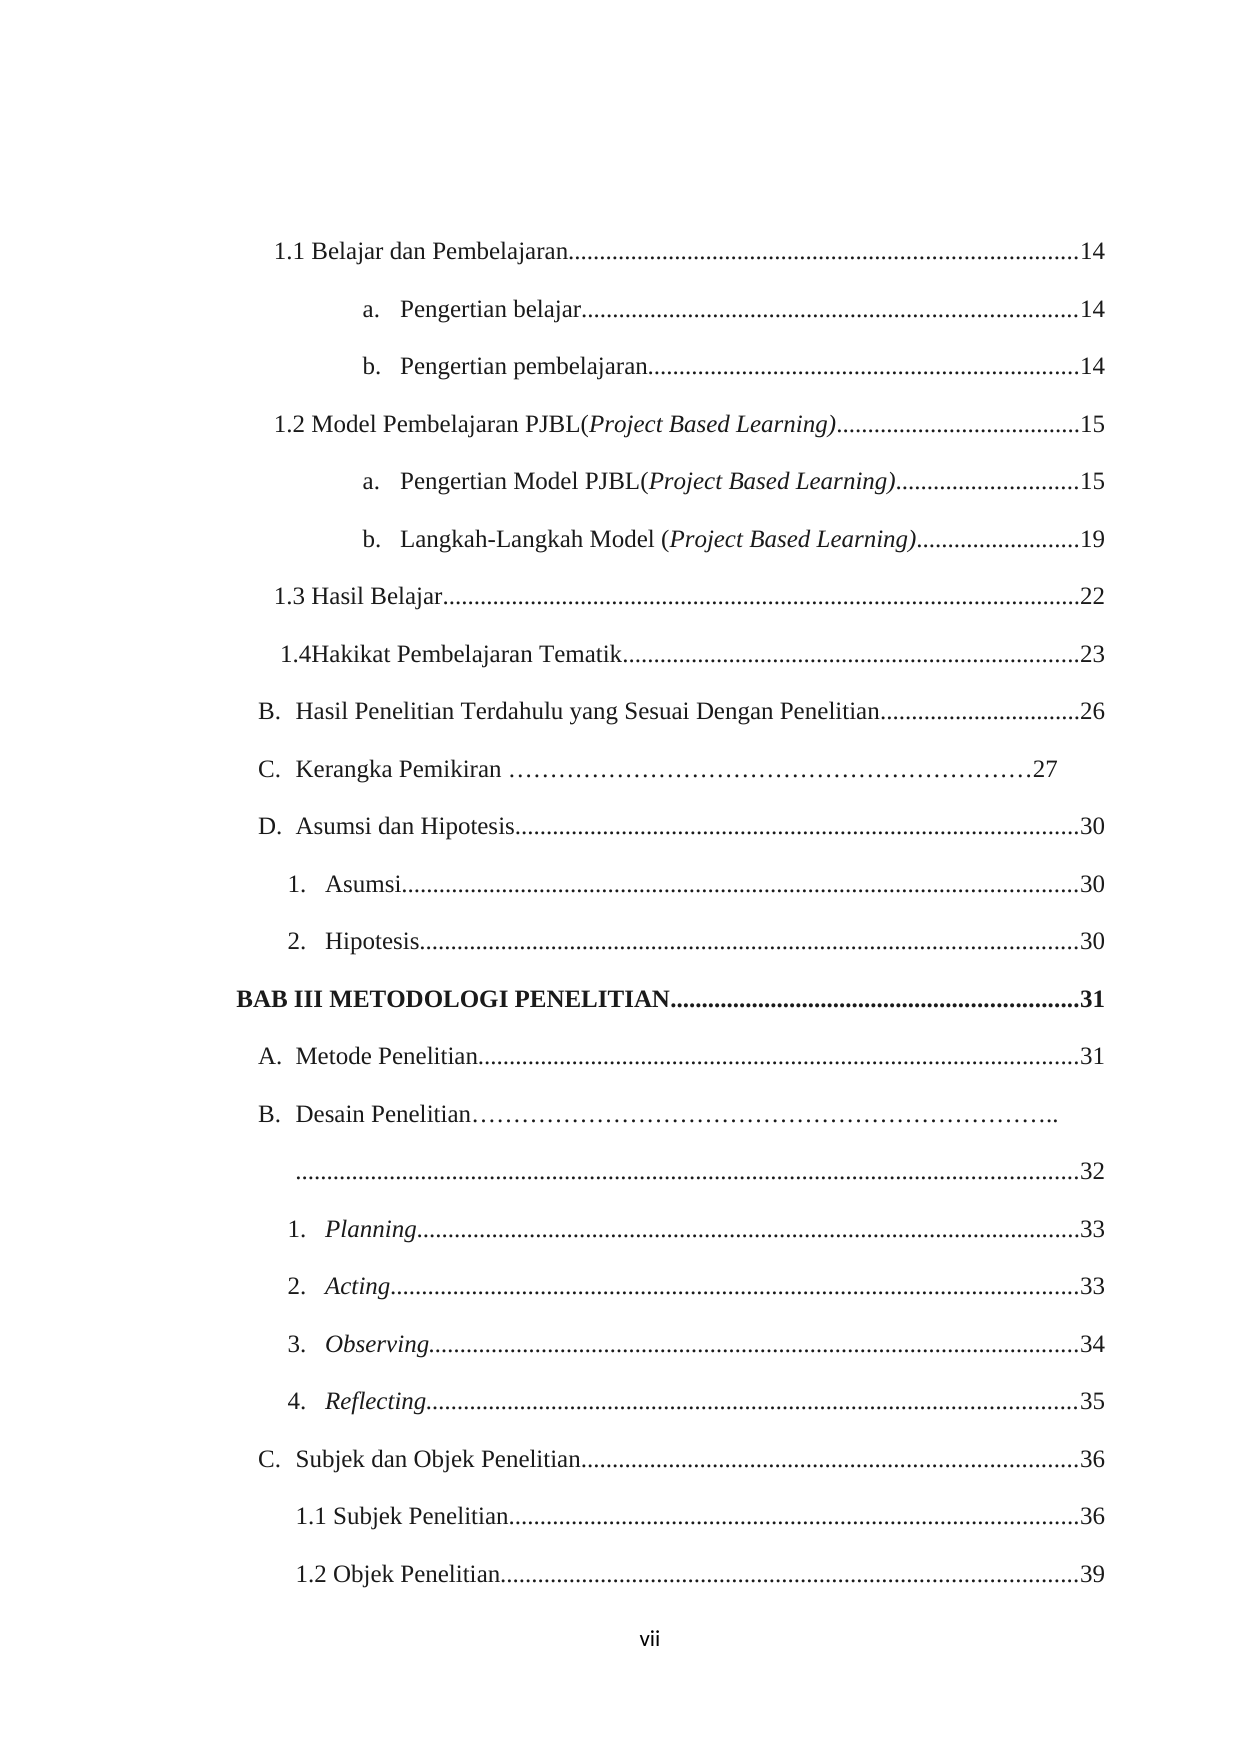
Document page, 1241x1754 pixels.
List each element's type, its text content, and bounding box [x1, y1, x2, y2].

list Metode Penelitian 31 [258, 1041, 1063, 1070]
list Model Pembelajaran PJBL(Project Based Learning) 15 [274, 409, 1063, 437]
list Hasil Penelitian Terdahulu yang Sesuai Dengan Penelitian 26 [258, 696, 1063, 725]
list Desain Penelitian…………………………………………………………….. 32 [258, 1099, 1063, 1185]
list Belajar dan Pembelajaran 14 [274, 236, 1063, 265]
list Subjek dan Objek Penelitian 36 [258, 1444, 1063, 1472]
list Reflecting 35 [287, 1386, 1063, 1415]
list 1.2 Objek Penelitian 39 [295, 1559, 1063, 1587]
text 1.4Hakikat Pembelajaran Tematik 23 [236, 639, 1063, 667]
list Hipotesis 30 [287, 926, 1063, 955]
list Pengertian Model PJBL(Project Based Learning) 15 [362, 466, 1063, 495]
list 1.1 Subjek Penelitian 36 [295, 1501, 1063, 1530]
list Pengertian pembelajaran 14 [362, 351, 1063, 380]
list Pengertian belajar 14 [362, 294, 1063, 322]
list Asumsi dan Hipotesis 30 [258, 811, 1063, 840]
list Acting 33 [287, 1271, 1063, 1300]
text BAB III METODOLOGI PENELITIAN 31 [236, 984, 1063, 1012]
list Kerangka Pemikiran ………………………………………………………27 [258, 754, 1063, 782]
list Hasil Belajar 22 [274, 581, 1063, 610]
list Planning 33 [287, 1214, 1063, 1242]
list Asumsi 30 [287, 869, 1063, 897]
list Observing 34 [287, 1329, 1063, 1357]
list Langkah-Langkah Model (Project Based Learning) 19 [362, 524, 1063, 552]
